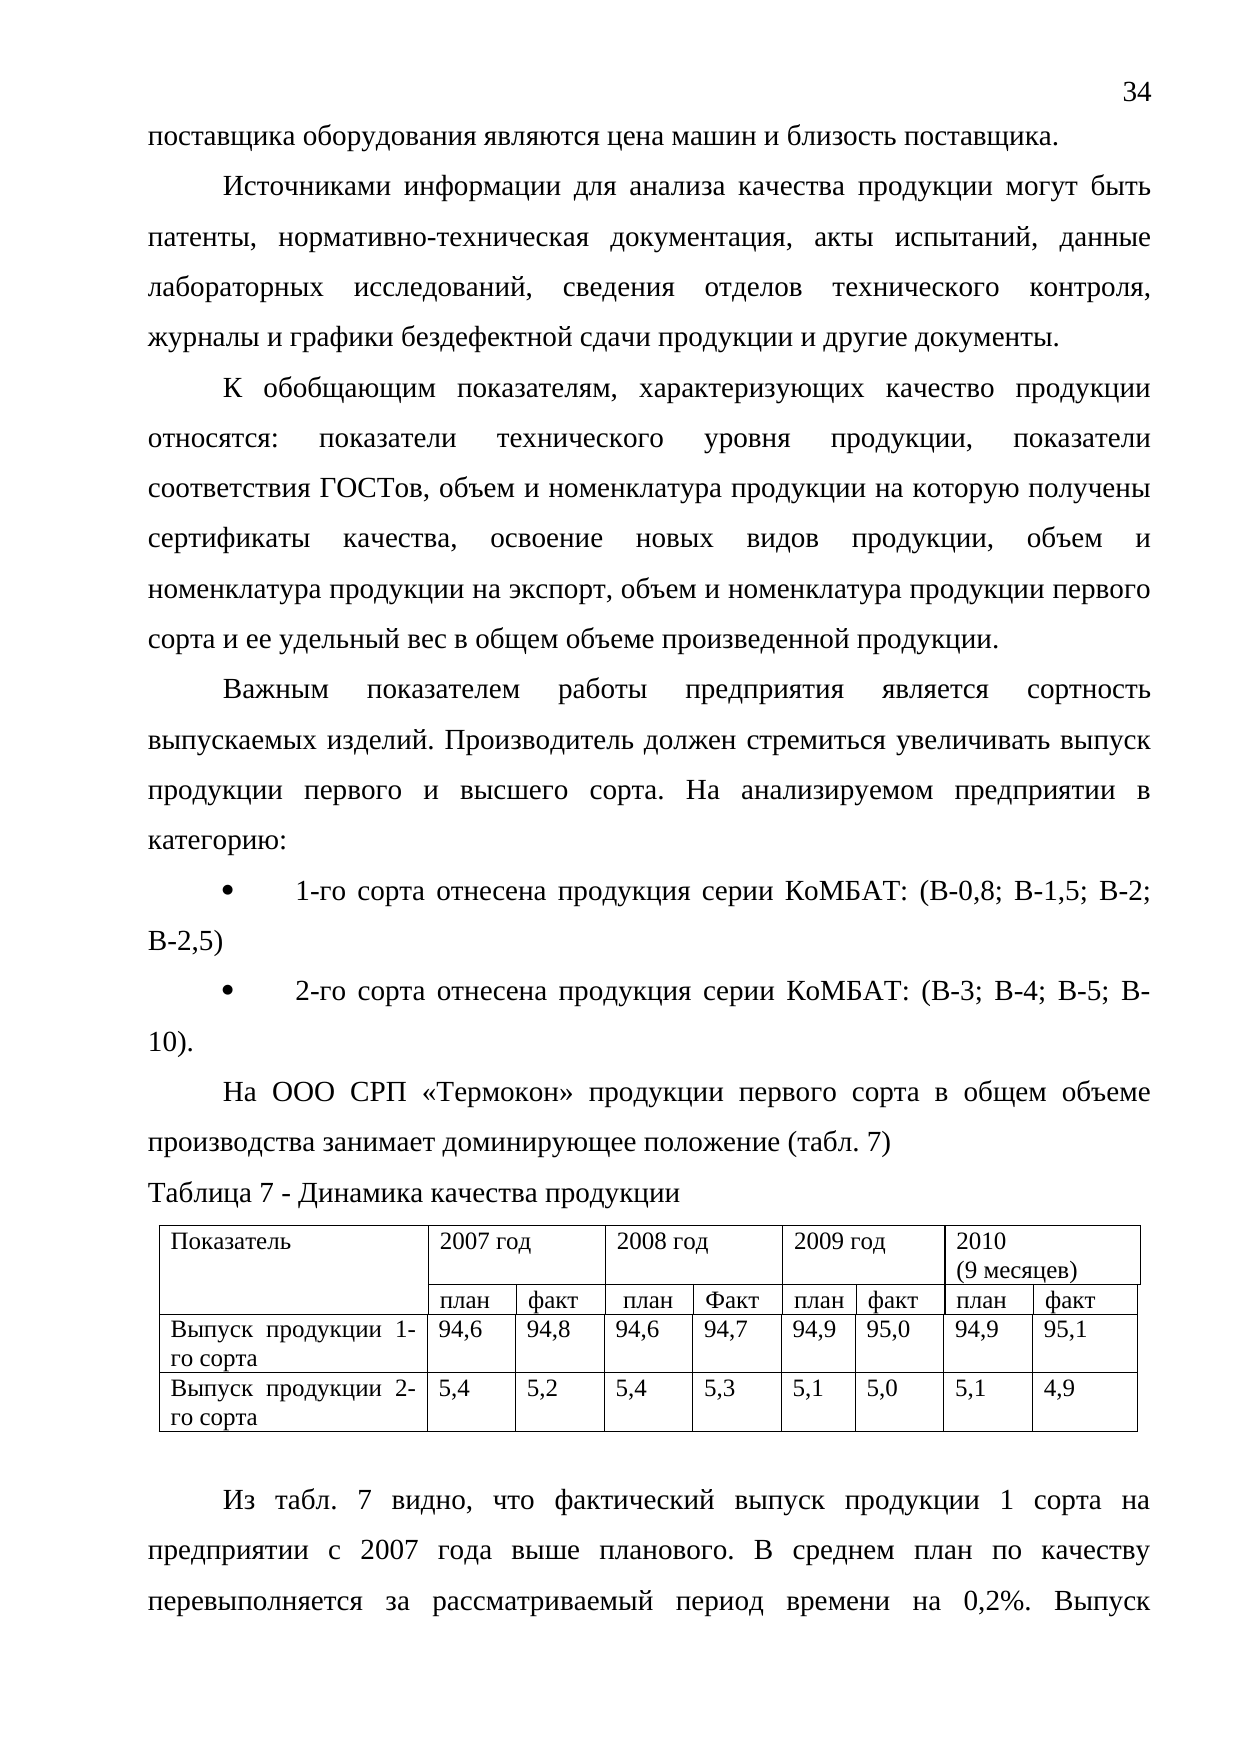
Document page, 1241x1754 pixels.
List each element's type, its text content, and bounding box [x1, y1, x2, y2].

table_cell 95,1 [1033, 1315, 1137, 1372]
table_cell 94,9 [944, 1315, 1032, 1372]
table_cell 94,7 [693, 1315, 781, 1372]
table_cell 94,6 [428, 1315, 515, 1372]
table_cell Выпуск продукции 2-го сорта [160, 1373, 427, 1431]
table_cell факт [1034, 1285, 1137, 1313]
table_cell план [606, 1285, 693, 1313]
text Важным показателем работы предприятия является сортность выпускаемых изделий. Производитель должен стремиться увеличивать выпуск продукции первого и высшего сорта. На анализируемом предприятии в категорию: [148, 672, 1152, 856]
table_cell 5,4 [605, 1373, 692, 1431]
table_cell 94,6 [605, 1315, 692, 1372]
table_cell 94,9 [782, 1315, 855, 1372]
list 1-го сорта отнесена продукция серии КоМБАТ: (В-0,8; В-1,5; В-2; В-2,5) [148, 873, 1152, 957]
table_cell 4,9 [1033, 1373, 1137, 1431]
table_cell план [429, 1285, 516, 1313]
text К обобщающим показателям, характеризующих качество продукции относятся: показатели технического уровня продукции, показатели соответствия ГОСТов, объем и номенклатура продукции на которую получены сертификаты качества, освоение новых видов продукции, объем и номенклатура продукции на экспорт, объем и номенклатура продукции первого сорта и ее удельный вес в общем объеме произведенной продукции. [148, 370, 1152, 655]
text Таблица 7 - Динамика качества продукции [148, 1175, 1152, 1208]
table_header 2008 год [606, 1226, 782, 1284]
table_cell 5,3 [693, 1373, 781, 1431]
table_cell 5,4 [428, 1373, 515, 1431]
list 2-го сорта отнесена продукция серии КоМБАТ: (В-3; В-4; В-5; В-10). [148, 973, 1152, 1057]
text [148, 1482, 1152, 1616]
table_cell план [783, 1285, 856, 1313]
table_cell факт [517, 1285, 605, 1313]
table_cell факт [857, 1285, 944, 1313]
table_cell Факт [694, 1285, 782, 1313]
table_header 2010 (9 месяцев) [946, 1226, 1140, 1284]
table_cell план [946, 1285, 1033, 1313]
table_cell 95,0 [856, 1315, 943, 1372]
text На ООО СРП «Термокон» продукции первого сорта в общем объеме производства занимает доминирующее положение (табл. 7) [148, 1074, 1152, 1158]
table_header 2009 год [783, 1226, 944, 1284]
table_cell 5,1 [944, 1373, 1032, 1431]
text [148, 118, 1152, 152]
table_cell Выпуск продукции 1-го сорта [160, 1315, 427, 1372]
table_cell 5,1 [782, 1373, 855, 1431]
table_header Показатель [160, 1226, 428, 1313]
table_cell 5,0 [856, 1373, 943, 1431]
table_cell 94,8 [516, 1315, 604, 1372]
table_header 2007 год [429, 1226, 605, 1284]
table_cell 5,2 [516, 1373, 604, 1431]
text Источниками информации для анализа качества продукции могут быть патенты, нормативно-техническая документация, акты испытаний, данные лабораторных исследований, сведения отделов технического контроля, журналы и графики бездефектной сдачи продукции и другие документы. [148, 168, 1152, 353]
